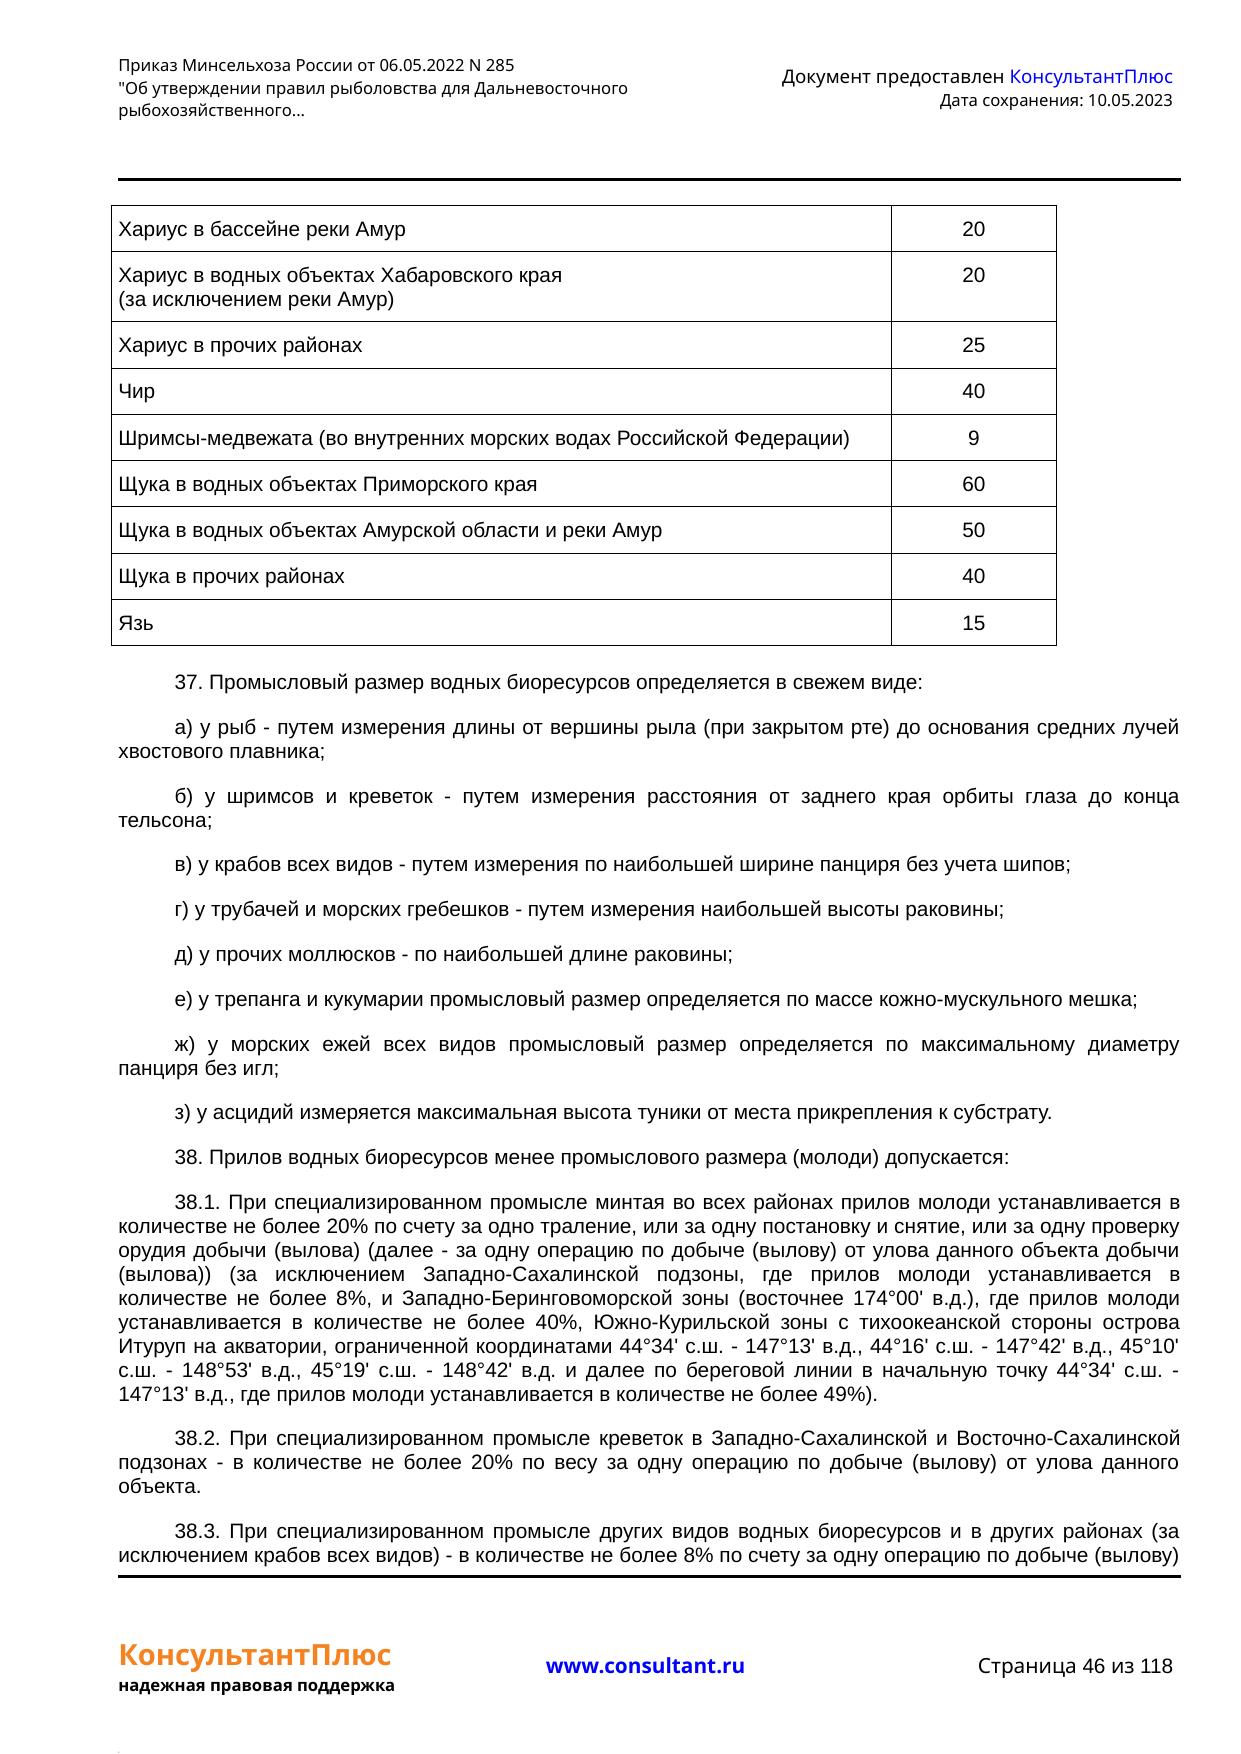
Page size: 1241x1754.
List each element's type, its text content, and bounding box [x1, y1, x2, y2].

table_cell 15 [892, 600, 1056, 645]
text 38.2. При специализированном промысле креветок в Западно-Сахалинской и Восточно-Сахалинской подзонах - в количестве не более 20% по весу за одну операцию по добыче (вылову) от улова данного объекта. [118, 1426, 1181, 1498]
text б) у шримсов и креветок - путем измерения расстояния от заднего края орбиты глаза до конца тельсона; [118, 783, 1181, 831]
text ж) у морских ежей всех видов промысловый размер определяется по максимальному диаметру панциря без игл; [118, 1031, 1181, 1079]
text 38. Прилов водных биоресурсов менее промыслового размера (молоди) допускается: [118, 1145, 1181, 1169]
text г) у трубачей и морских гребешков - путем измерения наибольшей высоты раковины; [118, 897, 1181, 921]
table_cell Шримсы-медвежата (во внутренних морских водах Российской Федерации) [112, 415, 891, 460]
table_cell 40 [892, 369, 1056, 414]
text д) у прочих моллюсков - по наибольшей длине раковины; [118, 942, 1181, 966]
table_cell Хариус в водных объектах Хабаровского края (за исключением реки Амур) [112, 252, 891, 321]
table_cell 9 [892, 415, 1056, 460]
text а) у рыб - путем измерения длины от вершины рыла (при закрытом рте) до основания средних лучей хвостового плавника; [118, 715, 1181, 763]
text 38.1. При специализированном промысле минтая во всех районах прилов молоди устанавливается в количестве не более 20% по счету за одно траление, или за одну постановку и снятие, или за одну проверку орудия добычи (вылова) (далее - за одну операцию по добыче (вылову) от улова данного объекта добычи (вылова)) (за исключением Западно-Сахалинской подзоны, где прилов молоди устанавливается в количестве не более 8%, и Западно-Беринговоморской зоны (восточнее 174°00' в.д.), где прилов молоди устанавливается в количестве не более 40%, Южно-Курильской зоны с тихоокеанской стороны острова Итуруп на акватории, ограниченной координатами 44°34' с.ш. - 147°13' в.д., 44°16' с.ш. - 147°42' в.д., 45°10' с.ш. - 148°53' в.д., 45°19' с.ш. - 148°42' в.д. и далее по береговой линии в начальную точку 44°34' с.ш. - 147°13' в.д., где прилов молоди устанавливается в количестве не более 49%). [118, 1190, 1181, 1405]
table_cell 50 [892, 507, 1056, 552]
table_cell 20 [892, 206, 1056, 251]
table_cell 60 [892, 461, 1056, 506]
table_cell 40 [892, 554, 1056, 599]
text е) у трепанга и кукумарии промысловый размер определяется по массе кожно-мускульного мешка; [118, 987, 1181, 1011]
table_cell Хариус в прочих районах [112, 322, 891, 367]
table_cell 20 [892, 252, 1056, 321]
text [118, 1519, 1181, 1567]
text в) у крабов всех видов - путем измерения по наибольшей ширине панциря без учета шипов; [118, 852, 1181, 876]
text 37. Промысловый размер водных биоресурсов определяется в свежем виде: [118, 670, 1181, 694]
table_cell Язь [112, 600, 891, 645]
table_cell Чир [112, 369, 891, 414]
table_cell Щука в водных объектах Приморского края [112, 461, 891, 506]
table_cell Щука в водных объектах Амурской области и реки Амур [112, 507, 891, 552]
table_cell Хариус в бассейне реки Амур [112, 206, 891, 251]
table_cell Щука в прочих районах [112, 554, 891, 599]
table_cell 25 [892, 322, 1056, 367]
text з) у асцидий измеряется максимальная высота туники от места прикрепления к субстрату. [118, 1100, 1181, 1124]
